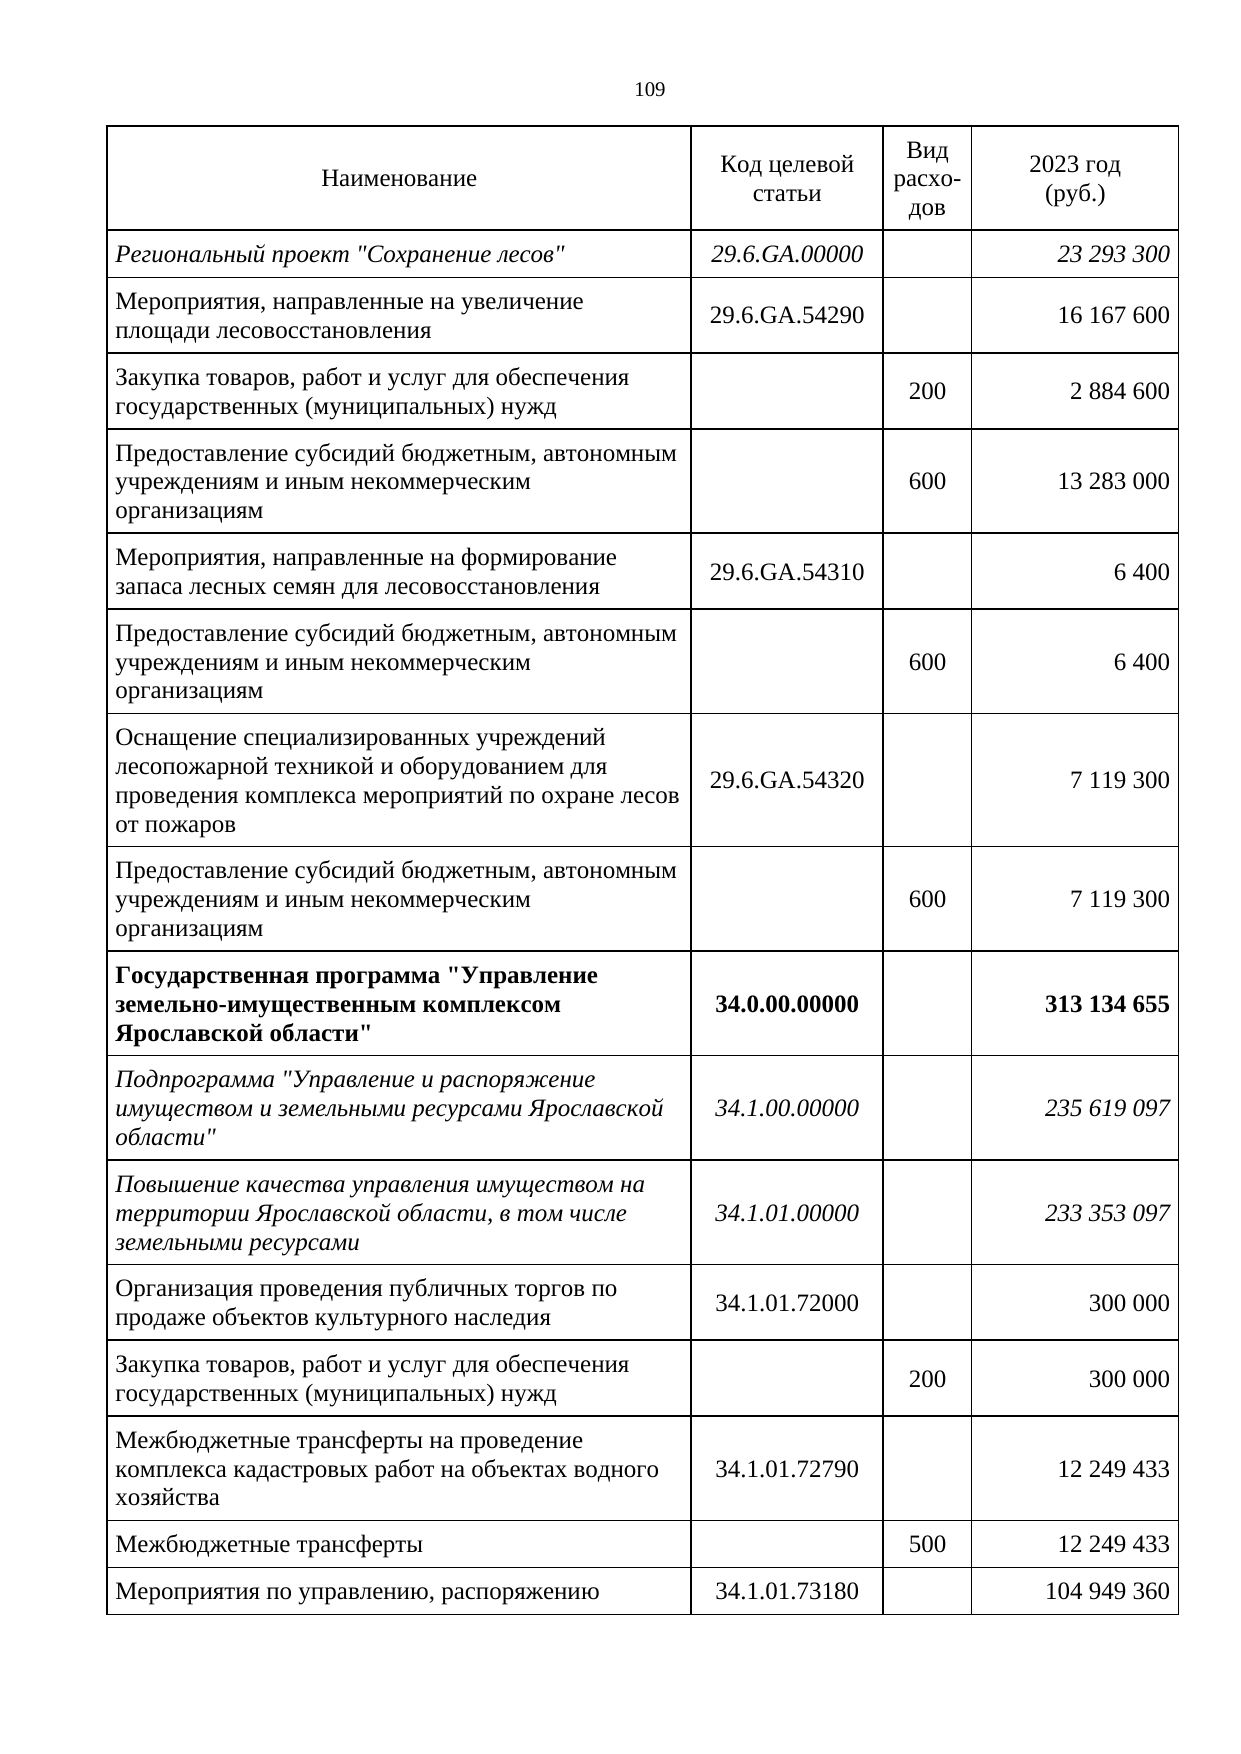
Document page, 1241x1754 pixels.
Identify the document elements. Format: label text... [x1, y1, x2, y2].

table_header 2023 год (руб.) [972, 127, 1178, 229]
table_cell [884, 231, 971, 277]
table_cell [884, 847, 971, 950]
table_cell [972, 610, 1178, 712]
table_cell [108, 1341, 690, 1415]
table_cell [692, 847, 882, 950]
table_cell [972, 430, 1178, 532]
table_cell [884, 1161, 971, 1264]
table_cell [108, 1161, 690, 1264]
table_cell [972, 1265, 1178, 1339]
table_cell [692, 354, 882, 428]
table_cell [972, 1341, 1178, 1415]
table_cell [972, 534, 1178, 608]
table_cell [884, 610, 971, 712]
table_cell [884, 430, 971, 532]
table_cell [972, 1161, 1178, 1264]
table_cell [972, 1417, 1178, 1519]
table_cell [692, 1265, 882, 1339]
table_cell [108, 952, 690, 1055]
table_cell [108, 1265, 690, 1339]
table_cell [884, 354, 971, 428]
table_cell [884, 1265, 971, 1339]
table_header Наименование [108, 127, 690, 229]
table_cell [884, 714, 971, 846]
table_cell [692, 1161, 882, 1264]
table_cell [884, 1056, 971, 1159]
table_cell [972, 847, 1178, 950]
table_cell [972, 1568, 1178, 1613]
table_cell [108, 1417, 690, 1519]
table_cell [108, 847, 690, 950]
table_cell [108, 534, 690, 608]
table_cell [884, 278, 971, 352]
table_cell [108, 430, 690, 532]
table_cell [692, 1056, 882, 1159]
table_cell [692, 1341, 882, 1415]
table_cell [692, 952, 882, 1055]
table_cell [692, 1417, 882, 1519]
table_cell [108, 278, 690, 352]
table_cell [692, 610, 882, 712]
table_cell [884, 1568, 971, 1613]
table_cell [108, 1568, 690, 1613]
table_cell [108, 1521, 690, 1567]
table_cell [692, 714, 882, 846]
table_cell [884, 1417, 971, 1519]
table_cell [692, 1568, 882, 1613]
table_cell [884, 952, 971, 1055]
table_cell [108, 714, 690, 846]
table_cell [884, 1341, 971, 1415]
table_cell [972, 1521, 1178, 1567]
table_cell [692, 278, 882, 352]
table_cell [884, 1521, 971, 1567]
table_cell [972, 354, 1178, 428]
table_header Вид расхо-дов [884, 127, 971, 229]
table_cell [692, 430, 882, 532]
table_header Код целевой статьи [692, 127, 882, 229]
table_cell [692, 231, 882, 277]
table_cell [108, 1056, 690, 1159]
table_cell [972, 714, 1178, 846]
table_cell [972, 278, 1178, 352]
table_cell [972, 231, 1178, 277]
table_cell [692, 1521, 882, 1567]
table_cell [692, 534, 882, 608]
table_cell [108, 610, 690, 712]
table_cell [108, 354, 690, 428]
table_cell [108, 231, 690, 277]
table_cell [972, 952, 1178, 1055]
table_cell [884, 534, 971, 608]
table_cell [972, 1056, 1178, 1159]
